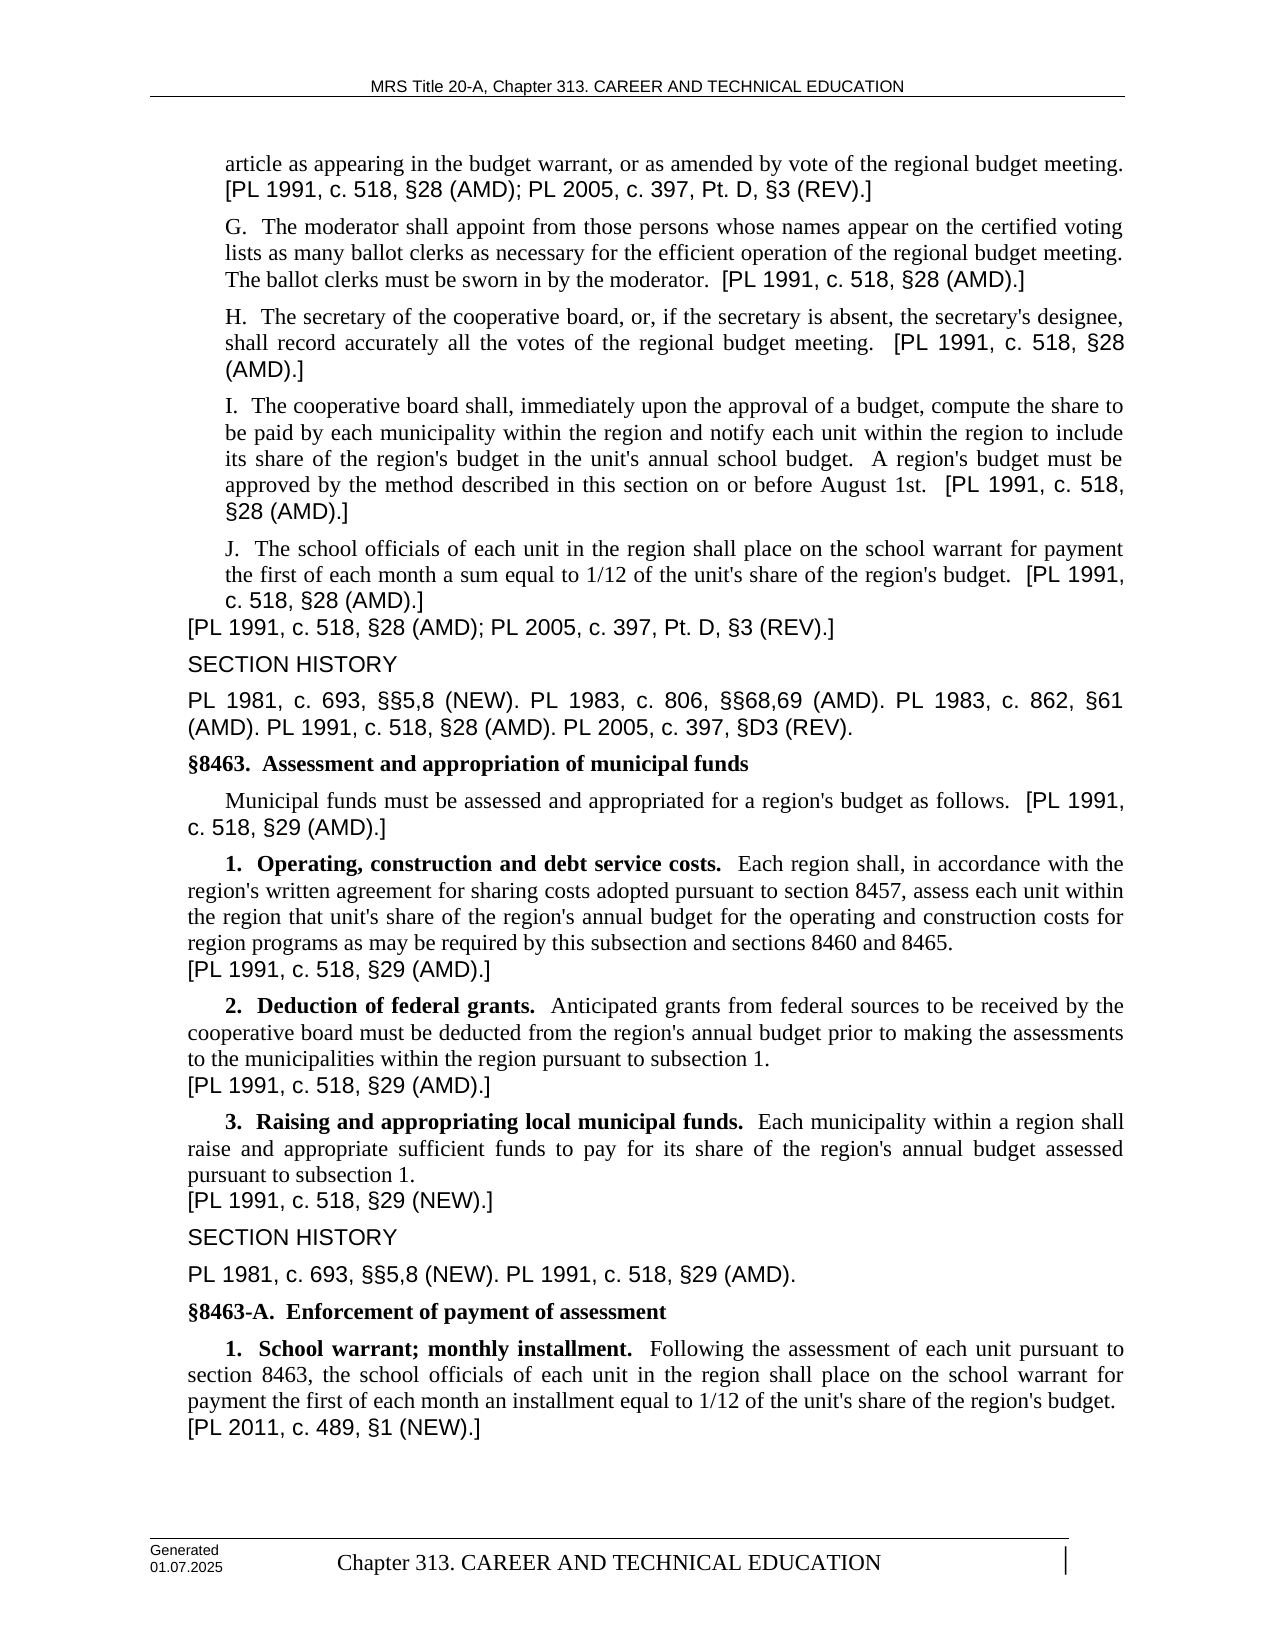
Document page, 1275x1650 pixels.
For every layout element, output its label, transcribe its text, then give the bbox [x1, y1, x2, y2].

text PL 1981, c. 693, §§5,8 (NEW). PL 1991, c. 518, §29 (AMD). [187, 1261, 1125, 1287]
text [225, 150, 1125, 203]
text 1. School warrant; monthly installment. Following the assessment of each unit pursuant to section 8463, the school officials of each unit in the region shall place on the school warrant for payment the first of each month an installment equal to 1/12 of the unit's share of the region's budget. [187, 1334, 1125, 1414]
text 2. Deduction of federal grants. Anticipated grants from federal sources to be received by the cooperative board must be deducted from the region's annual budget prior to making the assessments to the municipalities within the region pursuant to subsection 1. [187, 993, 1125, 1072]
text [PL 1991, c. 518, §28 (AMD); PL 2005, c. 397, Pt. D, §3 (REV).] [187, 614, 1125, 640]
text [PL 1991, c. 518, §29 (AMD).] [187, 1072, 1125, 1098]
text [PL 1991, c. 518, §29 (AMD).] [187, 956, 1125, 982]
text §8463-A. Enforcement of payment of assessment [187, 1298, 1125, 1324]
text J. The school officials of each unit in the region shall place on the school warrant for payment the first of each month a sum equal to 1/12 of the unit's share of the region's budget. [PL 1991, c. 518, §28 (AMD).] [225, 534, 1125, 614]
text I. The cooperative board shall, immediately upon the approval of a budget, compute the share to be paid by each municipality within the region and notify each unit within the region to include its share of the region's budget in the unit's annual school budget. A region's budget must be approved by the method described in this section on or before August 1st. [PL 1991, c. 518, §28 (AMD).] [225, 392, 1125, 524]
text [PL 2011, c. 489, §1 (NEW).] [187, 1414, 1125, 1440]
text Municipal funds must be assessed and appropriated for a region's budget as follows. [PL 1991, c. 518, §29 (AMD).] [187, 787, 1125, 840]
text 1. Operating, construction and debt service costs. Each region shall, in accordance with the region's written agreement for sharing costs adopted pursuant to section 8457, assess each unit within the region that unit's share of the region's annual budget for the operating and construction costs for region programs as may be required by this subsection and sections 8460 and 8465. [187, 850, 1125, 956]
text G. The moderator shall appoint from those persons whose names appear on the certified voting lists as many ballot clerks as necessary for the efficient operation of the regional budget meeting. The ballot clerks must be sworn in by the moderator. [PL 1991, c. 518, §28 (AMD).] [225, 213, 1125, 292]
text 3. Raising and appropriating local municipal funds. Each municipality within a region shall raise and appropriate sufficient funds to pay for its share of the region's annual budget assessed pursuant to subsection 1. [187, 1108, 1125, 1187]
text SECTION HISTORY [187, 1224, 1125, 1251]
text §8463. Assessment and appropriation of municipal funds [187, 750, 1125, 777]
text PL 1981, c. 693, §§5,8 (NEW). PL 1983, c. 806, §§68,69 (AMD). PL 1983, c. 862, §61 (AMD). PL 1991, c. 518, §28 (AMD). PL 2005, c. 397, §D3 (REV). [187, 687, 1125, 740]
text H. The secretary of the cooperative board, or, if the secretary is absent, the secretary's designee, shall record accurately all the votes of the regional budget meeting. [PL 1991, c. 518, §28 (AMD).] [225, 303, 1125, 382]
text SECTION HISTORY [187, 651, 1125, 677]
text [PL 1991, c. 518, §29 (NEW).] [187, 1187, 1125, 1214]
